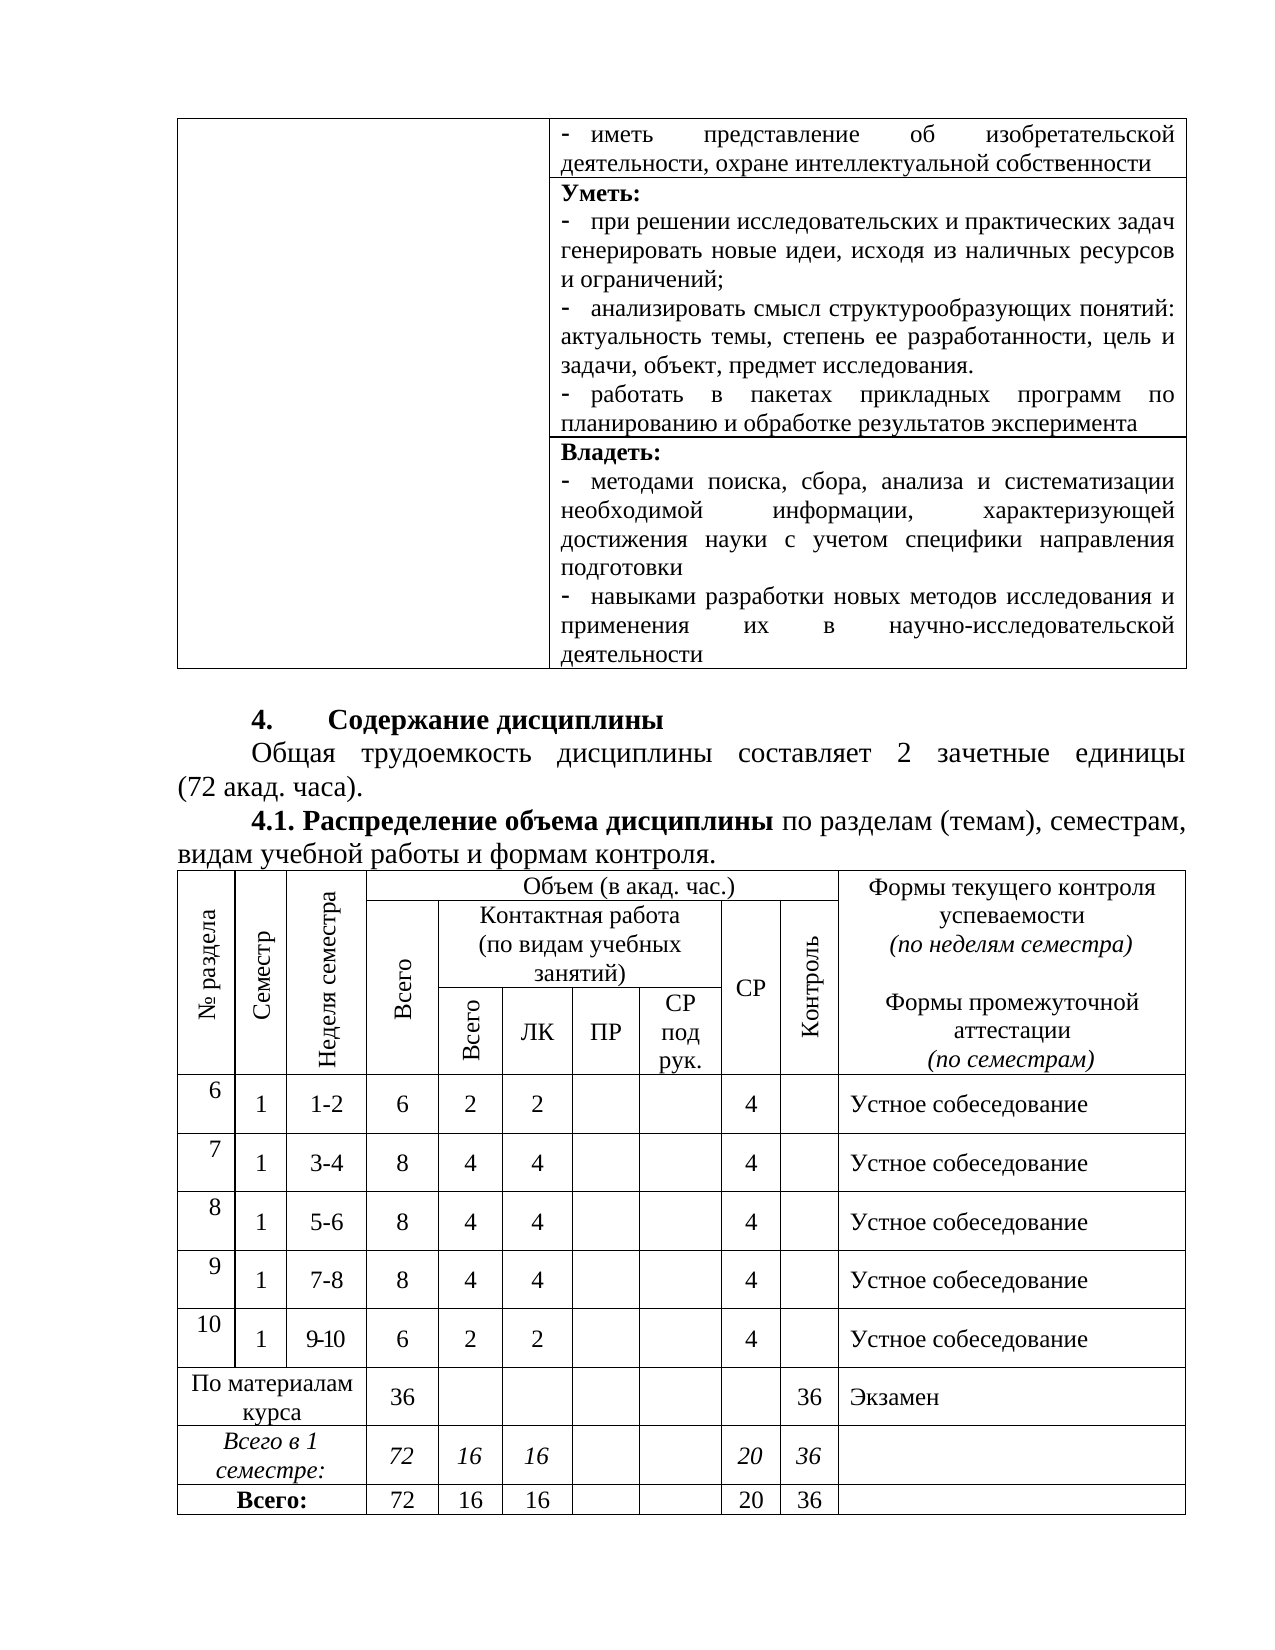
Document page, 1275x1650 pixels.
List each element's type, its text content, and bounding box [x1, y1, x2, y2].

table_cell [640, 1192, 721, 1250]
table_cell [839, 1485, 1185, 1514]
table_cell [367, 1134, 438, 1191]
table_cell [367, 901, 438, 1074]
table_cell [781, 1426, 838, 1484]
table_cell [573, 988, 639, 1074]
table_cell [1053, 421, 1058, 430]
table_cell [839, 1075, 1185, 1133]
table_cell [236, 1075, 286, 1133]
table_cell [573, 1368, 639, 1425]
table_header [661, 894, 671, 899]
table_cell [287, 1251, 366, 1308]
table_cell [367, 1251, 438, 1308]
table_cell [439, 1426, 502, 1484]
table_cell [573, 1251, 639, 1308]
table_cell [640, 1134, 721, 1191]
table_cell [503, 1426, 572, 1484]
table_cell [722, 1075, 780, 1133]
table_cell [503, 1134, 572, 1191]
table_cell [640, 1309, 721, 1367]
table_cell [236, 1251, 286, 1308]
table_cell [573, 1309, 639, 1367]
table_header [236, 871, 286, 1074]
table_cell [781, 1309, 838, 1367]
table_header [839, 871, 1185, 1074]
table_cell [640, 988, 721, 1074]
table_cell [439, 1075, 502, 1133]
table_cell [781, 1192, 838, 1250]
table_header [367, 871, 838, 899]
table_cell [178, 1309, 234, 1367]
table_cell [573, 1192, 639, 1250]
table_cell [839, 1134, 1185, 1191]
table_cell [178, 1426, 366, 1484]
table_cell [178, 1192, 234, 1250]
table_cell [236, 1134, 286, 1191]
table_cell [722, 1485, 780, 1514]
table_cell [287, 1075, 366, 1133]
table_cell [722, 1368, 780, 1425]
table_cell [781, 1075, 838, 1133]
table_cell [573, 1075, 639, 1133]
list Содержание дисциплины [251, 702, 1186, 736]
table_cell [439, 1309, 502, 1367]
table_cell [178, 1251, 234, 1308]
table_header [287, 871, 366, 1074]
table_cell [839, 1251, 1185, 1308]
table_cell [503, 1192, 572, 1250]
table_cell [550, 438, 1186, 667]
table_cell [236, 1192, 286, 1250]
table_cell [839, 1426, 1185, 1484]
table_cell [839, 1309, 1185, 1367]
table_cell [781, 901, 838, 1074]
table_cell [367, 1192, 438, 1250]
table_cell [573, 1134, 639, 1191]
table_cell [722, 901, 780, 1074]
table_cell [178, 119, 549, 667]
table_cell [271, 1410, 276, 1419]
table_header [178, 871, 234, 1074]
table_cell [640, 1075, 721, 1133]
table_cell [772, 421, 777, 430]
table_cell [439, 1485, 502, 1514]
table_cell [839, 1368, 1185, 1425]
text Общая трудоемкость дисциплины составляет 2 зачетные единицы (72 акад. часа). [177, 736, 1186, 803]
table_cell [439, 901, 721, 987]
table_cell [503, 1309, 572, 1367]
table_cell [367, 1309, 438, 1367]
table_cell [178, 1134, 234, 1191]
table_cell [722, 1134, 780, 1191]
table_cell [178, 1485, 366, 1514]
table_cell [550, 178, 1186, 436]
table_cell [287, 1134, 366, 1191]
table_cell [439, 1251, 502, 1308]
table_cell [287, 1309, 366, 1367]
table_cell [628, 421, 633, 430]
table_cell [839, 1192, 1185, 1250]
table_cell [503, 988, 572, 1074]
text 4.1. Распределение объема дисциплины по разделам (темам), семестрам, видам учебной работы и формам контроля. [177, 803, 1186, 870]
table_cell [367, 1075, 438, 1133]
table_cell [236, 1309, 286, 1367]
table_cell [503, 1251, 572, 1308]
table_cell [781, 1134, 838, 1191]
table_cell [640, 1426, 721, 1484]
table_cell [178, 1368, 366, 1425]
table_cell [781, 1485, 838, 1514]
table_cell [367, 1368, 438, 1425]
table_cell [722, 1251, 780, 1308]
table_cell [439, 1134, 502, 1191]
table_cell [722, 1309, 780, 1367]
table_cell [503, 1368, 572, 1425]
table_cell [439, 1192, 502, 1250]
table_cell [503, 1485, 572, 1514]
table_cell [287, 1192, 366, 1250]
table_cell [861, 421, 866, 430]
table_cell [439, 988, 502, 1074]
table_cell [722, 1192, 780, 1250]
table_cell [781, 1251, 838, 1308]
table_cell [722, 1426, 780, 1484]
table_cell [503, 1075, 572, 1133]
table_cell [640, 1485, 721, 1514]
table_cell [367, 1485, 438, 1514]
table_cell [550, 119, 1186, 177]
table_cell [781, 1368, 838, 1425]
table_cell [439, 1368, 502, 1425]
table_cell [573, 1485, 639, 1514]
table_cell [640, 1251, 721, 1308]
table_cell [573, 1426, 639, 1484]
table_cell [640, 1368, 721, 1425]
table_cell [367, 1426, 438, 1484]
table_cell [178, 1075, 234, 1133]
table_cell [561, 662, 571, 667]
